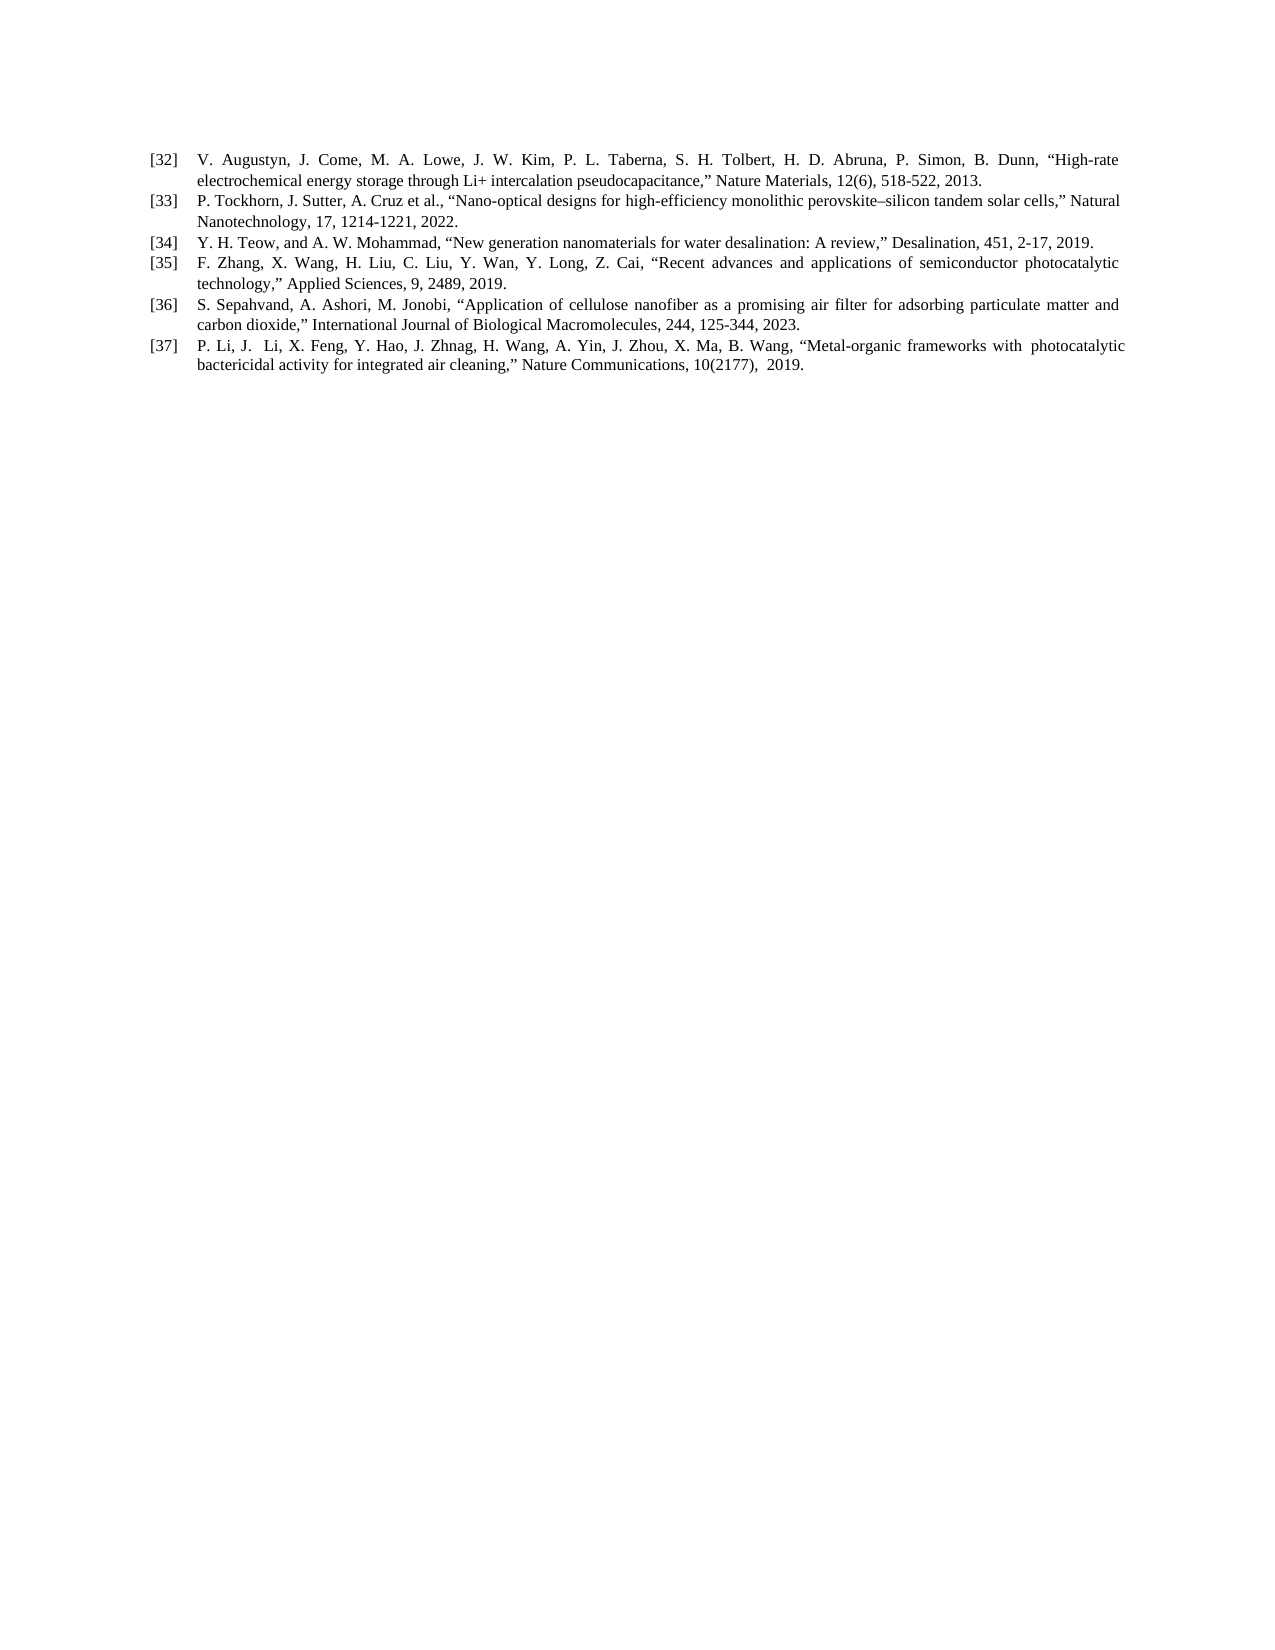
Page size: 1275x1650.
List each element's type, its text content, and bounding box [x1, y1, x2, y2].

list [35] F. Zhang, X. Wang, H. Liu, C. Liu, Y. Wan, Y. Long, Z. Cai, “Recent advances and applications of semiconductor photocatalytic technology,” Applied Sciences, 9, 2489, 2019. [150, 253, 1121, 293]
list [34] Y. H. Teow, and A. W. Mohammad, “New generation nanomaterials for water desalination: A review,” Desalination, 451, 2-17, 2019. [150, 232, 1121, 252]
list [33] P. Tockhorn, J. Sutter, A. Cruz et al., “Nano-optical designs for high-efficiency monolithic perovskite–silicon tandem solar cells,” Natural Nanotechnology, 17, 1214-1221, 2022. [150, 191, 1121, 231]
list [36] S. Sepahvand, A. Ashori, M. Jonobi, “Application of cellulose nanofiber as a promising air filter for adsorbing particulate matter and carbon dioxide,” International Journal of Biological Macromolecules, 244, 125-344, 2023. [150, 294, 1121, 334]
text [37] P. Li, J. Li, X. Feng, Y. Hao, J. Zhnag, H. Wang, A. Yin, J. Zhou, X. Ma, B. Wang, “Metal-organic frameworks with photocatalytic bactericidal activity for integrated air cleaning,” Nature Communications, 10(2177), 2019. [150, 336, 1125, 374]
list [32] V. Augustyn, J. Come, M. A. Lowe, J. W. Kim, P. L. Taberna, S. H. Tolbert, H. D. Abruna, P. Simon, B. Dunn, “High-rate electrochemical energy storage through Li+ intercalation pseudocapacitance,” Nature Materials, 12(6), 518-522, 2013. [150, 150, 1121, 190]
